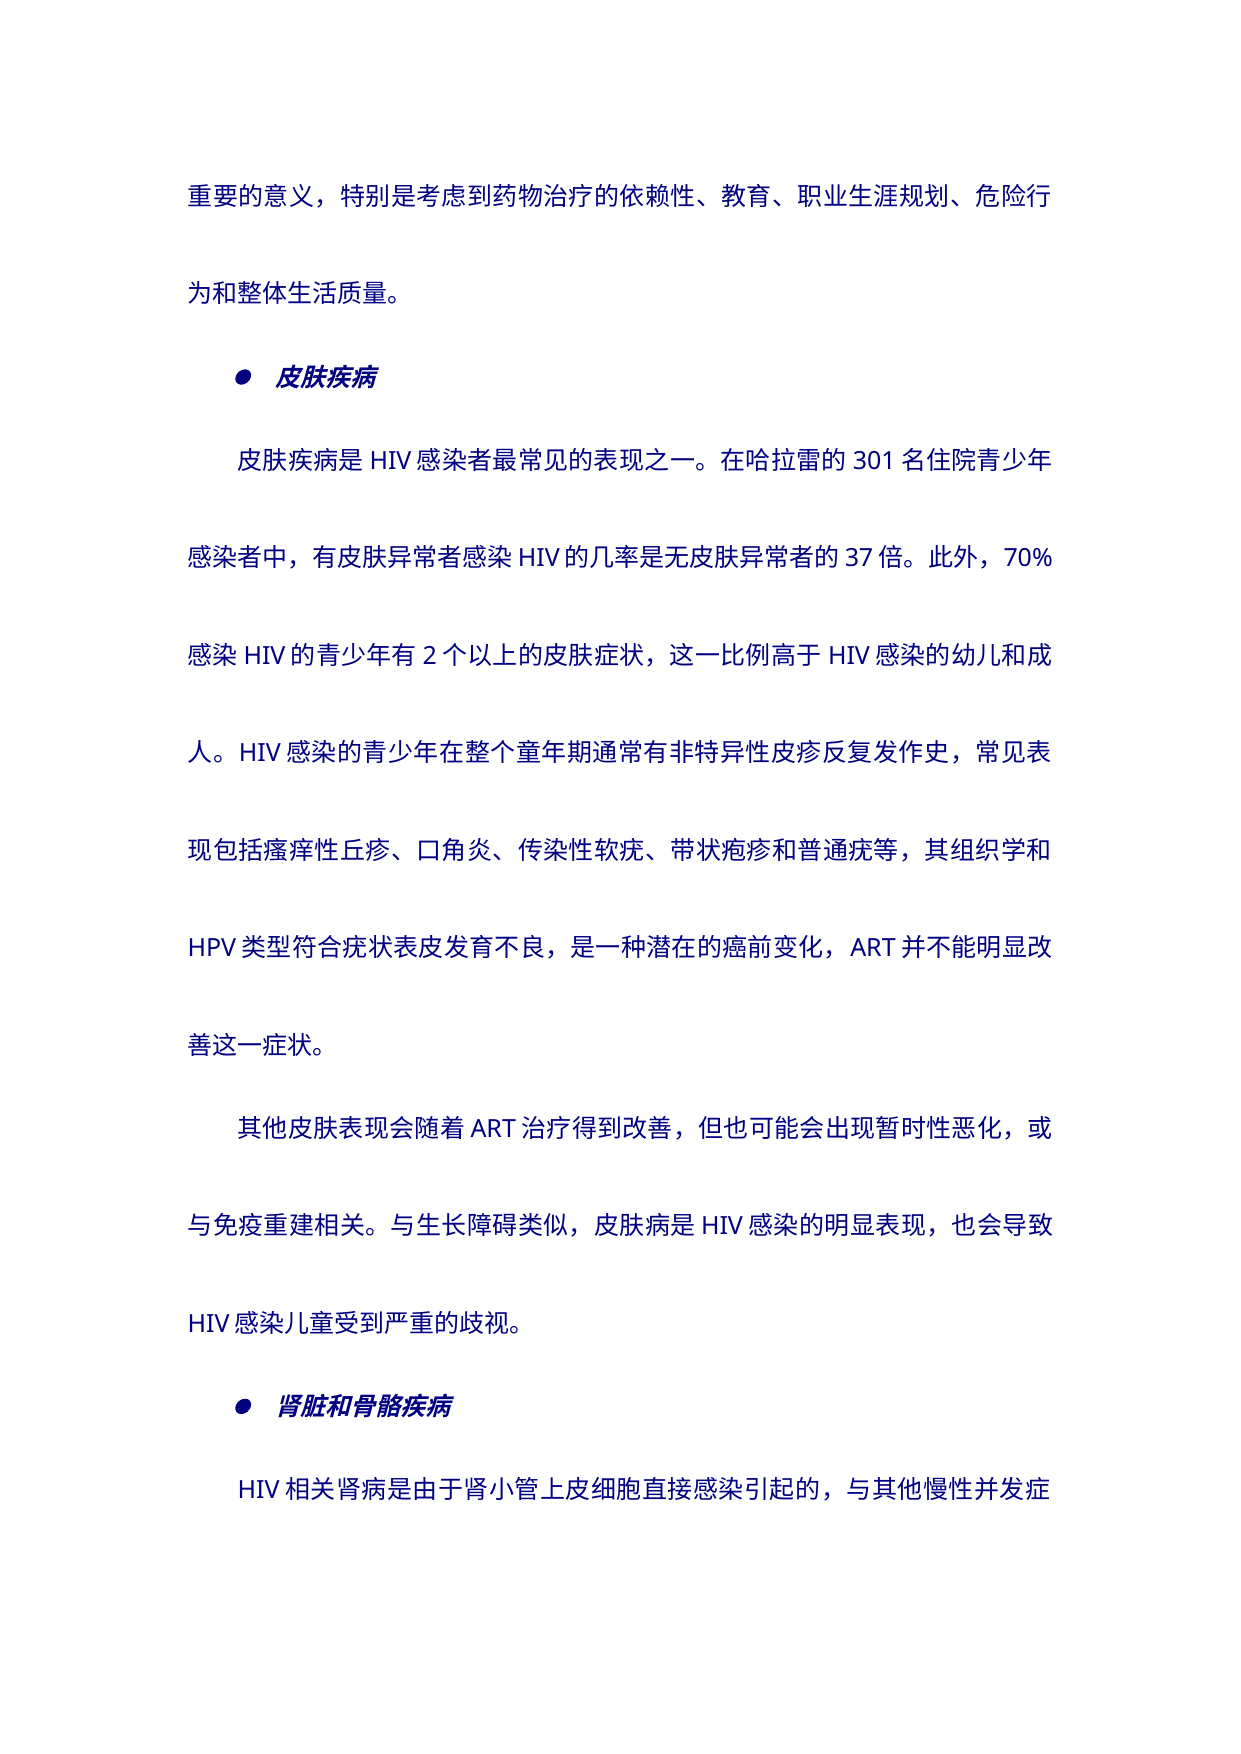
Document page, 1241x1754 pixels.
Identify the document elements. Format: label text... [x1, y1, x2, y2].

text 其他皮肤表现会随着ART治疗得到改善，但也可能会出现暂时性恶化，或与免疫重建相关。与生长障碍类似，皮肤病是HIV感染的明显表现，也会导致HIV感染儿童受到严重的歧视。 [187, 1094, 1053, 1354]
list 肾脏和骨骼疾病 [231, 1372, 1053, 1437]
list 皮肤疾病 [231, 343, 1053, 408]
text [187, 1455, 1053, 1520]
text 皮肤疾病是HIV感染者最常见的表现之一。在哈拉雷的301名住院青少年感染者中，有皮肤异常者感染HIV的几率是无皮肤异常者的37倍。此外，70%感染HIV的青少年有2个以上的皮肤症状，这一比例高于HIV感染的幼儿和成人。HIV感染的青少年在整个童年期通常有非特异性皮疹反复发作史，常见表现包括瘙痒性丘疹、口角炎、传染性软疣、带状疱疹和普通疣等，其组织学和HPV类型符合疣状表皮发育不良，是一种潜在的癌前变化，ART并不能明显改善这一症状。 [187, 426, 1053, 1076]
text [187, 162, 1053, 324]
